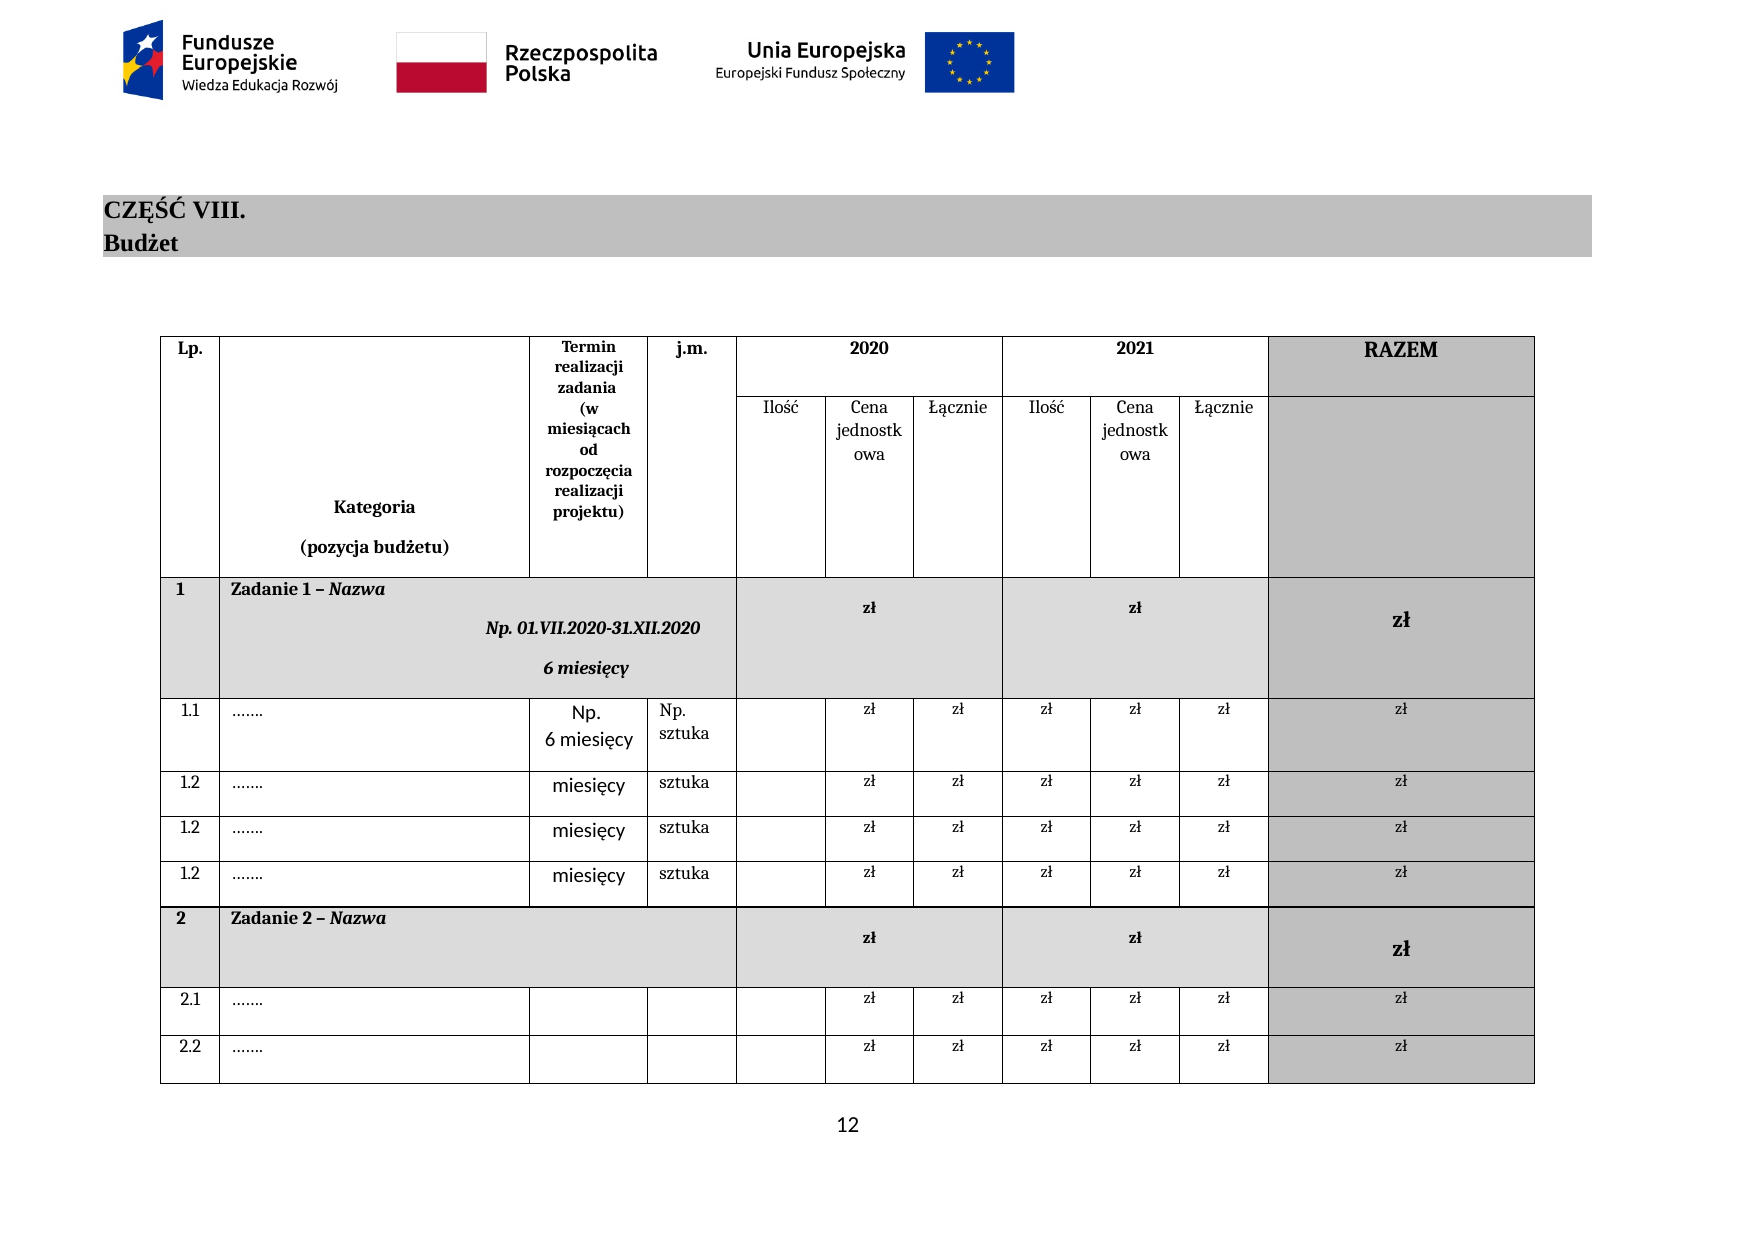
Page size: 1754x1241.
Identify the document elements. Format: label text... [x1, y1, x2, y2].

table_cell [737, 1036, 825, 1083]
table_cell zł [1180, 988, 1268, 1035]
table_cell zł [1269, 862, 1534, 906]
table_cell Cena jednostkowa [1091, 397, 1179, 577]
table_cell zł [914, 772, 1002, 816]
table_cell Zadanie 1 – Nazwa Np. 01.VII.2020-31.XII.2020 6 miesięcy [220, 578, 736, 698]
table_cell [648, 988, 736, 1035]
table_cell zł [826, 772, 913, 816]
table_cell Łącznie [1180, 397, 1268, 577]
table_cell zł [1180, 862, 1268, 906]
table_cell zł [1180, 699, 1268, 771]
table_cell 2.1 [161, 988, 219, 1035]
table_cell zł [1269, 817, 1534, 861]
text CZĘŚĆ VIII. Budżet [103, 195, 1592, 257]
table_cell zł [914, 817, 1002, 861]
table_cell zł [826, 817, 913, 861]
table_cell 2 [161, 908, 219, 987]
table_cell zł [1003, 1036, 1090, 1083]
table_cell Ilość [1003, 397, 1090, 577]
table_cell 2.2 [161, 1036, 219, 1083]
table_cell zł [737, 908, 1002, 987]
table_header j.m. [648, 337, 736, 577]
table_cell Zadanie 2 – Nazwa [220, 908, 736, 987]
table_cell zł [1269, 1036, 1534, 1083]
table_header 2021 [1003, 337, 1268, 396]
table_cell miesięcy [530, 817, 647, 861]
table_cell zł [1269, 988, 1534, 1035]
table_cell zł [1091, 772, 1179, 816]
table_header RAZEM [1269, 337, 1534, 396]
picture [103, 0, 1034, 120]
table_cell 1.2 [161, 862, 219, 906]
table_cell [737, 772, 825, 816]
table_cell Łącznie [914, 397, 1002, 577]
table_cell sztuka [648, 862, 736, 906]
table_cell zł [1180, 1036, 1268, 1083]
table_cell Np. sztuka [648, 699, 736, 771]
table_cell zł [1003, 578, 1268, 698]
table_cell zł [1091, 699, 1179, 771]
table_cell zł [1003, 772, 1090, 816]
table_cell [1269, 397, 1534, 577]
table_cell [530, 988, 647, 1035]
table_cell zł [1269, 699, 1534, 771]
table_header Kategoria (pozycja budżetu) [220, 337, 529, 577]
table_cell zł [1003, 862, 1090, 906]
table_cell [737, 862, 825, 906]
table_cell miesięcy [530, 862, 647, 906]
table_cell zł [1003, 699, 1090, 771]
table_cell Cena jednostkowa [826, 397, 913, 577]
table_cell ……. [220, 699, 529, 771]
table_cell zł [1180, 772, 1268, 816]
table_cell zł [914, 1036, 1002, 1083]
table_cell ……. [220, 988, 529, 1035]
table_cell zł [826, 1036, 913, 1083]
table_cell zł [1091, 1036, 1179, 1083]
table_cell [530, 1036, 647, 1083]
table_cell zł [1003, 988, 1090, 1035]
table_cell [737, 988, 825, 1035]
table_cell [737, 817, 825, 861]
table_cell [648, 1036, 736, 1083]
table_cell Np. 6 miesięcy [530, 699, 647, 771]
table_cell Ilość [737, 397, 825, 577]
table_header 2020 [737, 337, 1002, 396]
table_cell 1.2 [161, 817, 219, 861]
table_cell sztuka [648, 817, 736, 861]
table_cell ……. [220, 817, 529, 861]
table_cell 1.2 [161, 772, 219, 816]
table_cell zł [826, 862, 913, 906]
table_cell zł [1269, 772, 1534, 816]
table_cell zł [737, 578, 1002, 698]
table_cell zł [1269, 908, 1534, 987]
table_cell 1.1 [161, 699, 219, 771]
table_cell zł [826, 699, 913, 771]
table_cell zł [1091, 817, 1179, 861]
table_cell [737, 699, 825, 771]
table_cell zł [1003, 908, 1268, 987]
table_cell zł [1003, 817, 1090, 861]
table_cell 1 [161, 578, 219, 698]
table_cell sztuka [648, 772, 736, 816]
table_cell zł [1269, 578, 1534, 698]
table_cell zł [1180, 817, 1268, 861]
table_cell zł [1091, 988, 1179, 1035]
table_cell zł [826, 988, 913, 1035]
table_cell zł [914, 862, 1002, 906]
table_cell zł [1091, 862, 1179, 906]
table_header Termin realizacji zadania (w miesiącach od rozpoczęcia realizacji projektu) [530, 337, 647, 577]
table_cell ……. [220, 862, 529, 906]
table_cell ……. [220, 1036, 529, 1083]
table_header Lp. [161, 337, 219, 577]
table_cell zł [914, 699, 1002, 771]
table_cell ……. [220, 772, 529, 816]
table_cell zł [914, 988, 1002, 1035]
table_cell miesięcy [530, 772, 647, 816]
